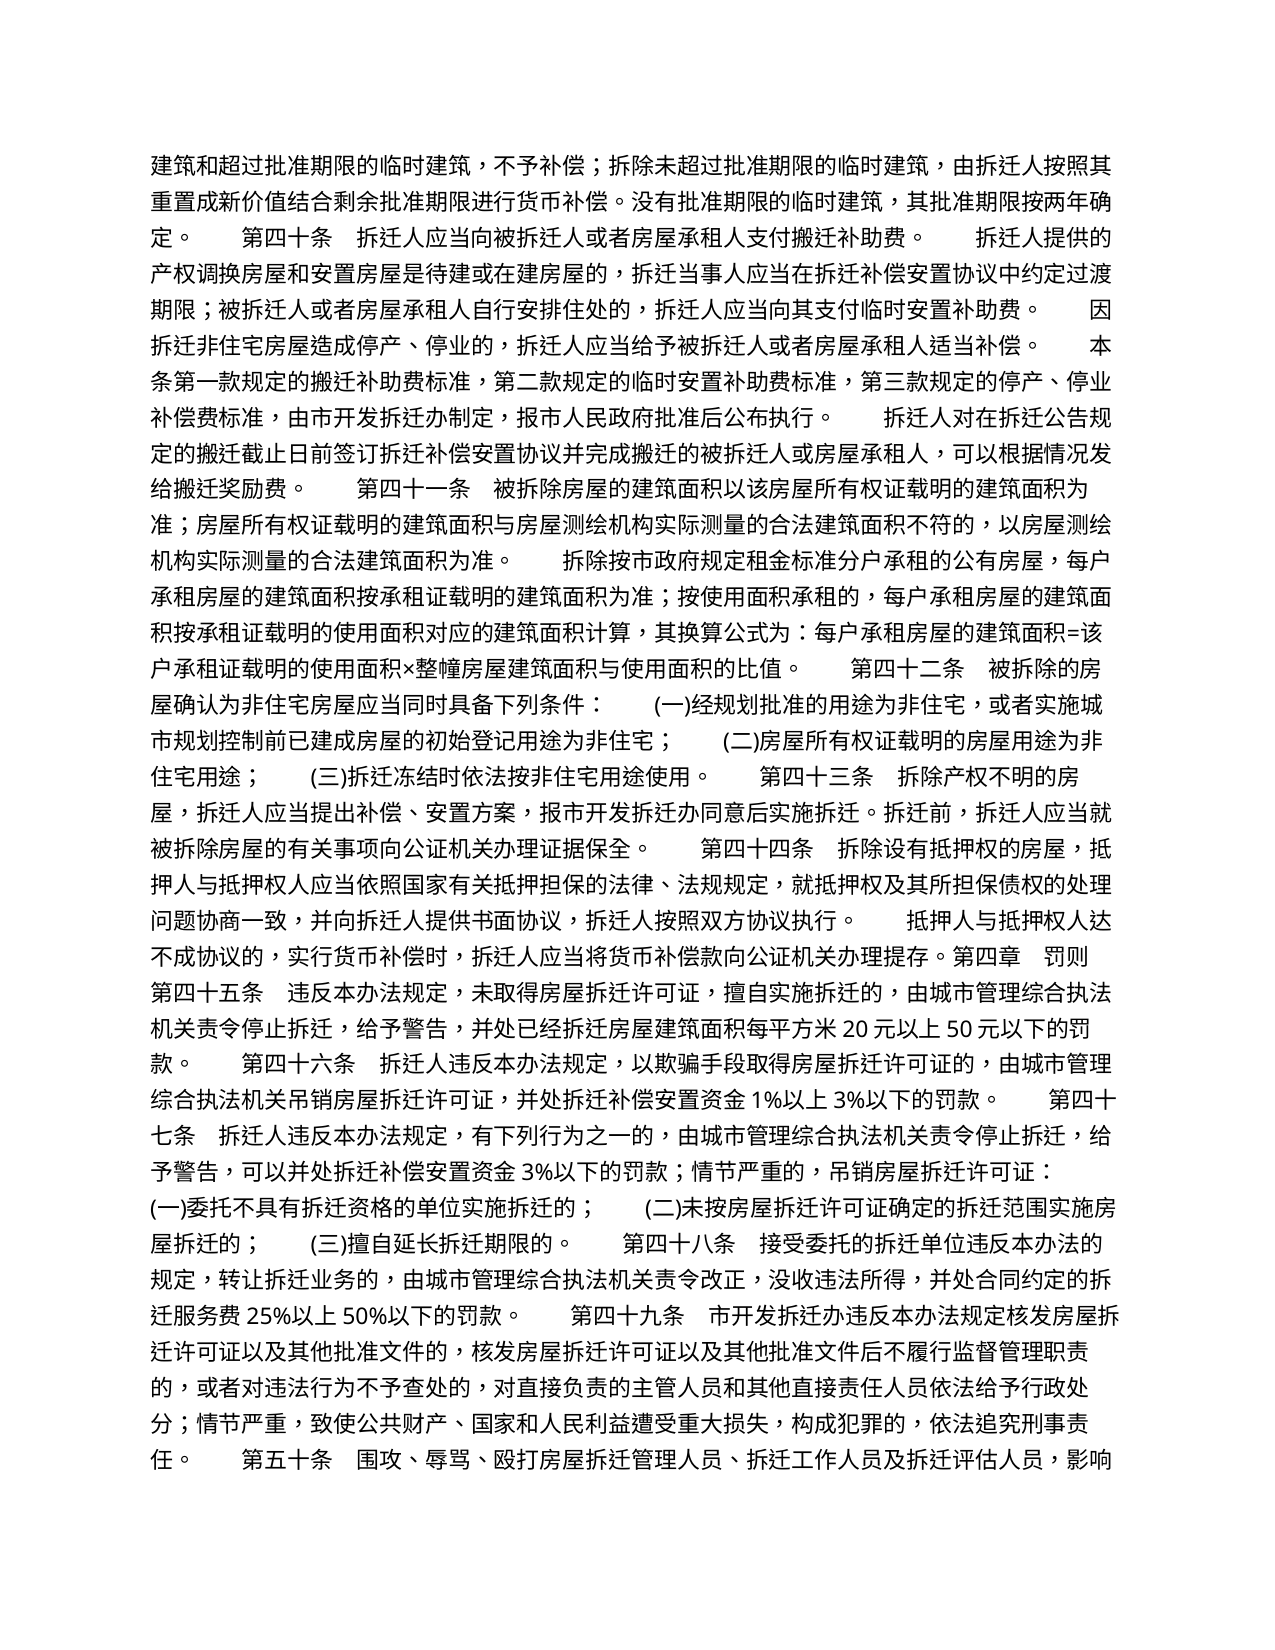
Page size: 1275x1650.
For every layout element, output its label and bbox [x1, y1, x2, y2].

text [150, 150, 1125, 1475]
